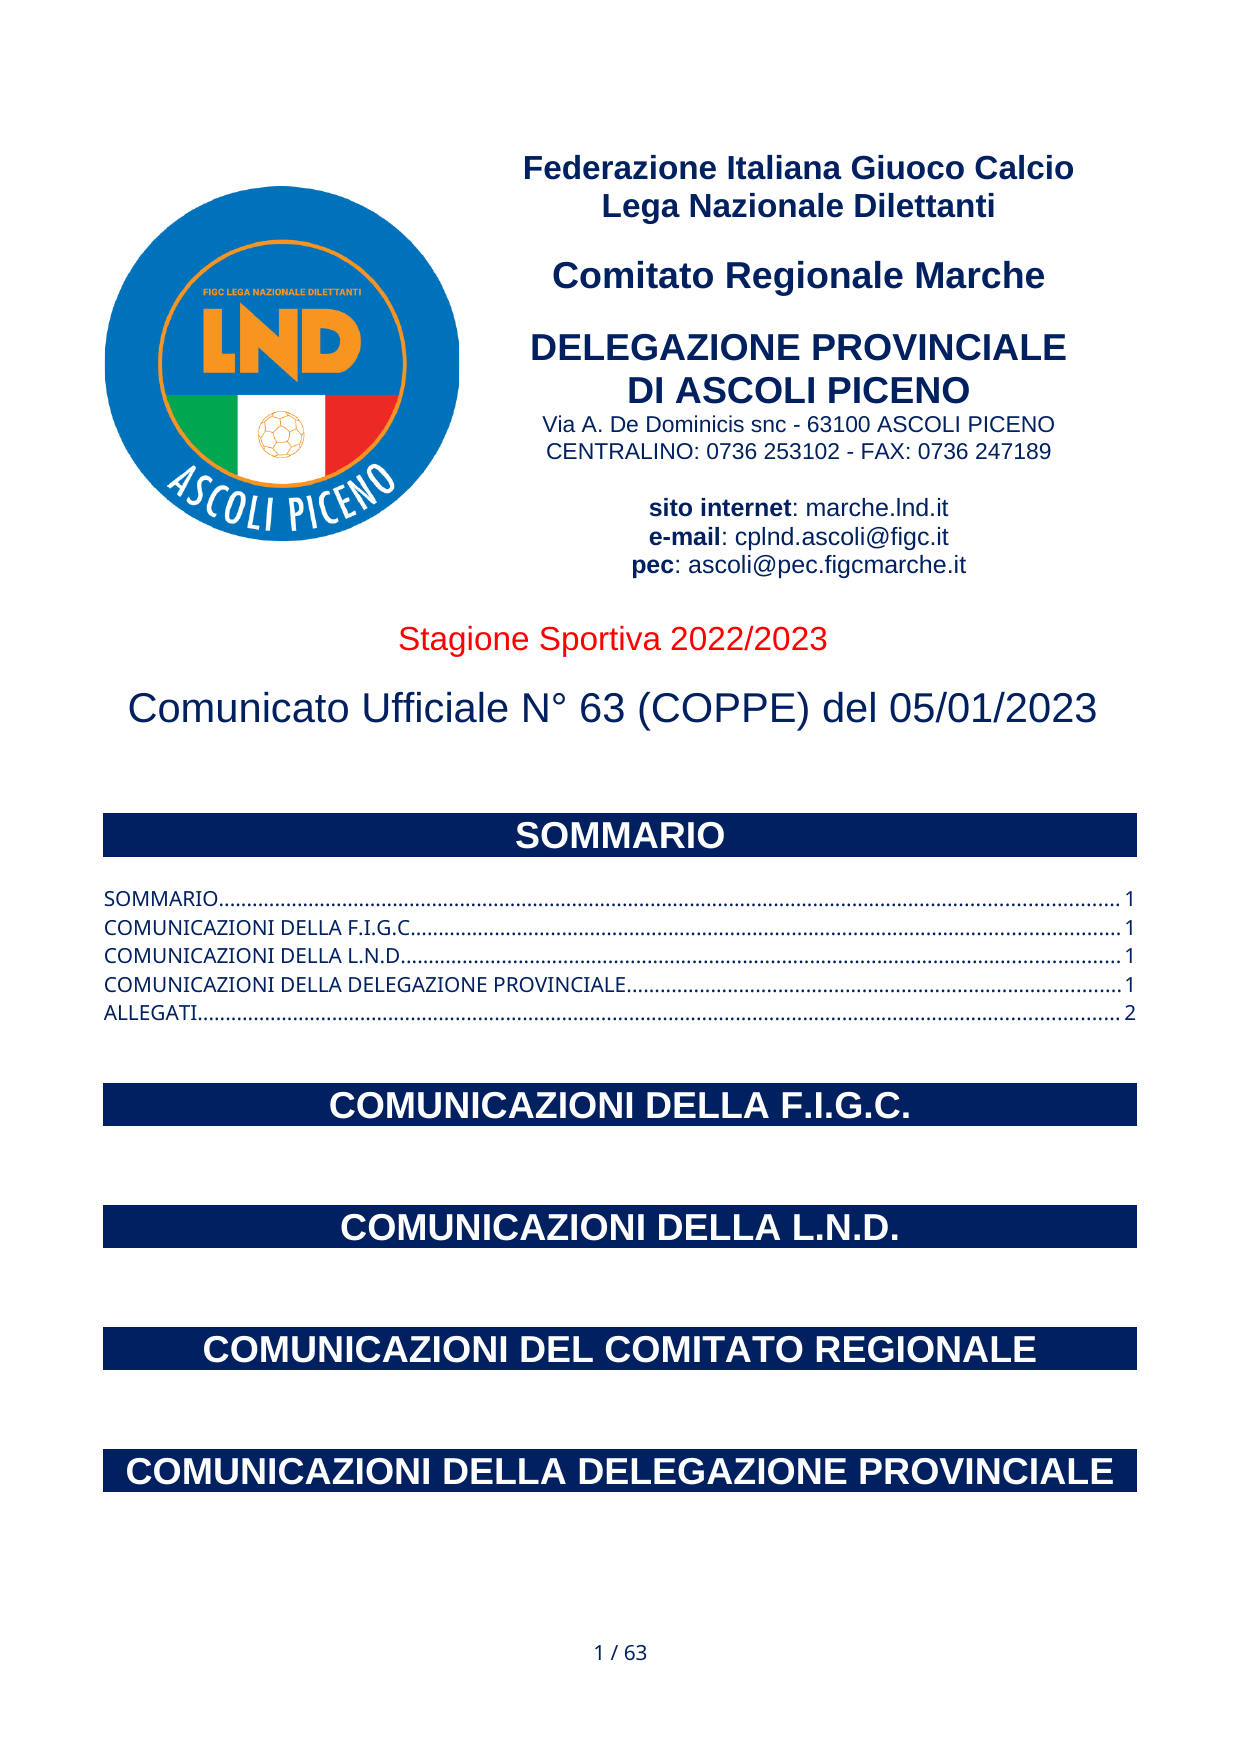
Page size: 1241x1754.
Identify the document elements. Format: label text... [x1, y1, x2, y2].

table_header Stagione Sportiva 2022/2023 Comunicato Ufficiale N° 63 (COPPE) del 05/01/2023 [96, 619, 1129, 732]
text COMUNICAZIONI DELLA L.N.D. 1 [103, 941, 1137, 970]
text ALLEGATI 2 [103, 998, 1137, 1027]
text SOMMARIO [103, 813, 1137, 857]
table_header Federazione Italiana Giuoco Calcio Lega Nazionale Dilettanti Comitato Regionale Marche DELEGAZIONE PROVINCIALE DI ASCOLI PICENO Via A. De Dominicis snc - 63100 ASCOLI PICENO CENTRALINO: 0736 253102 - FAX: 0736 247189 sito internet: marche.lnd.it e-mail: cplnd.ascoli@figc.it pec: ascoli@pec.figcmarche.it [468, 148, 1129, 579]
text COMUNICAZIONI DELLA DELEGAZIONE PROVINCIALE 1 [103, 970, 1137, 998]
text COMUNICAZIONI DELLA DELEGAZIONE PROVINCIALE [103, 1449, 1137, 1492]
text COMUNICAZIONI DEL COMITATO REGIONALE [103, 1327, 1137, 1370]
text COMUNICAZIONI DELLA F.I.G.C. 1 [103, 913, 1137, 941]
picture [104, 186, 460, 541]
text SOMMARIO 1 [103, 884, 1137, 913]
text COMUNICAZIONI DELLA F.I.G.C. [103, 1083, 1137, 1126]
text COMUNICAZIONI DELLA L.N.D. [103, 1205, 1137, 1248]
table_header [96, 148, 468, 579]
